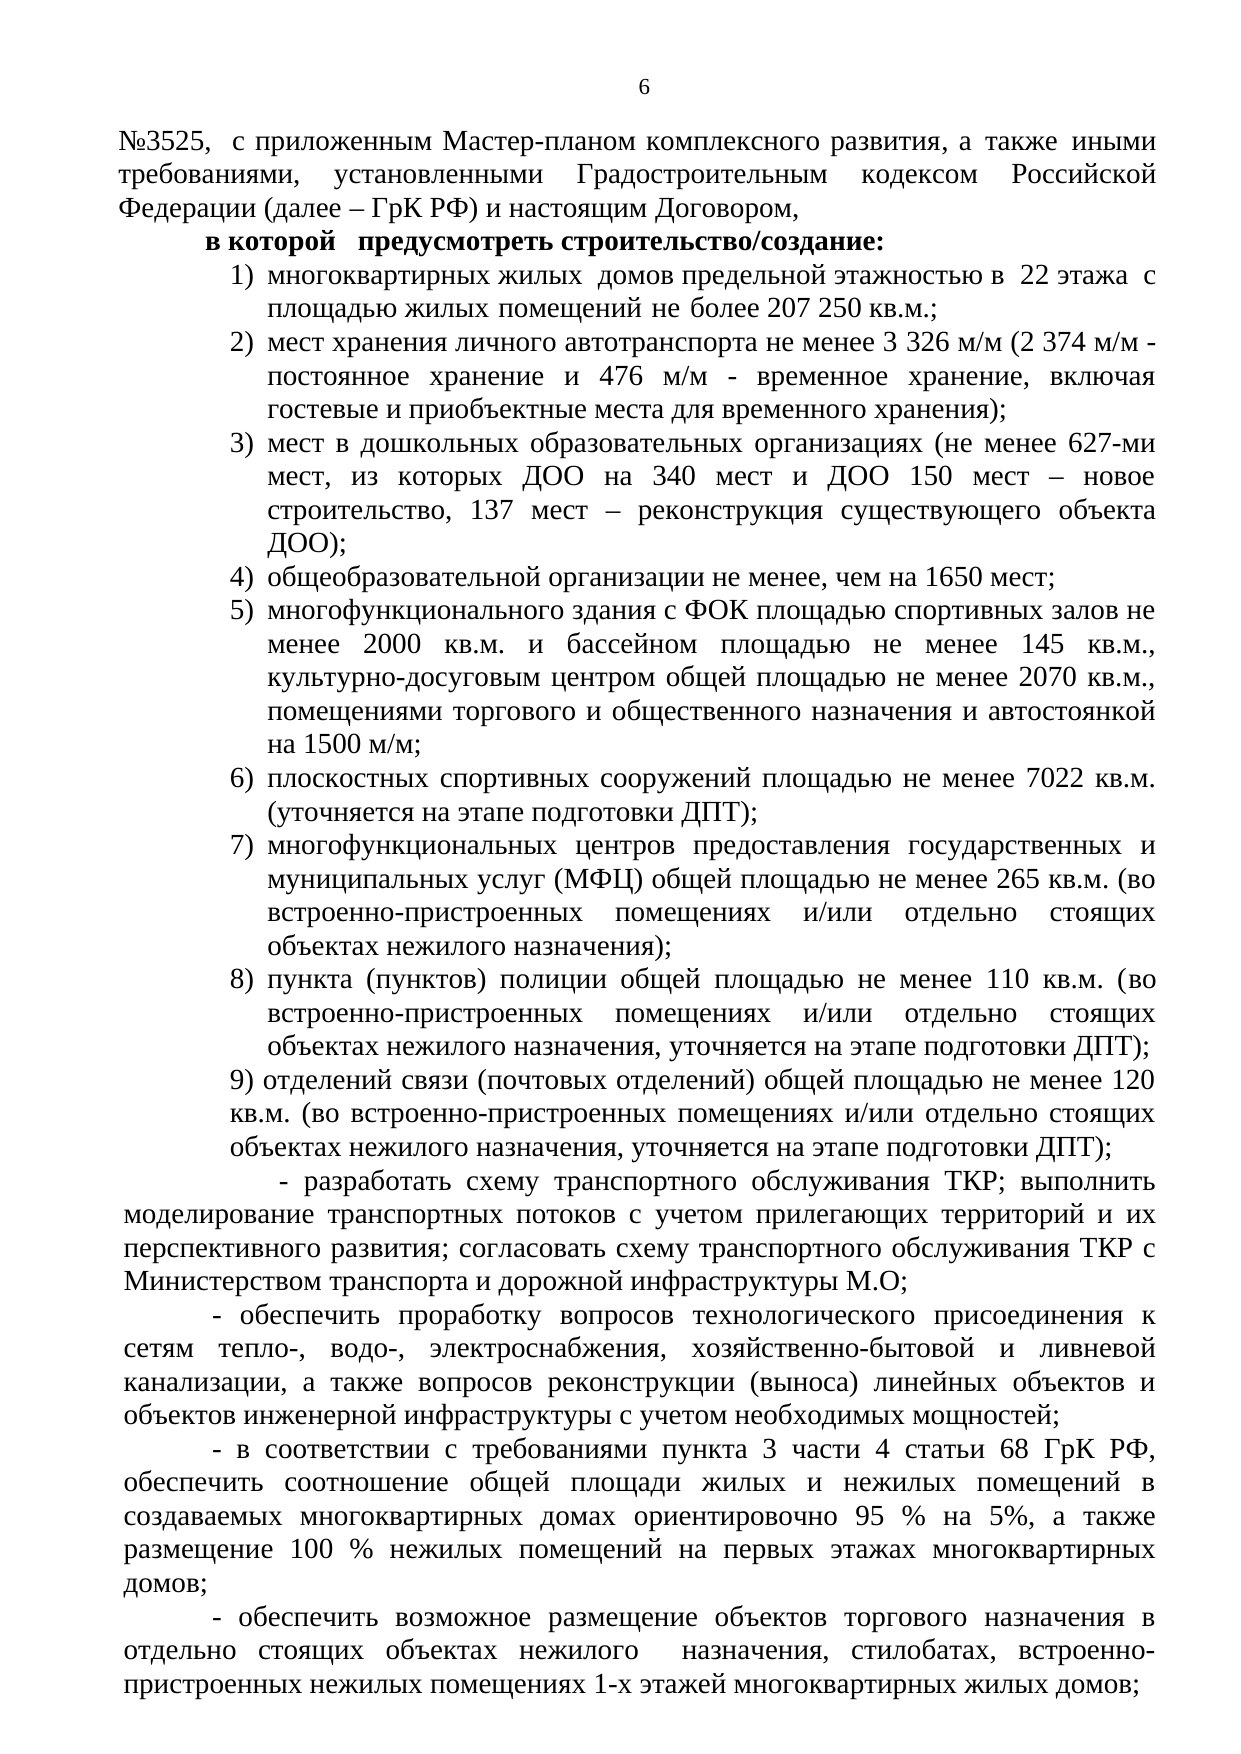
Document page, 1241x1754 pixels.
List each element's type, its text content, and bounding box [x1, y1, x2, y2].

list многофункциональных центров предоставления государственных и муниципальных услуг (МФЦ) общей площадью не менее 265 кв.м. (во встроенно-пристроенных помещениях и/или отдельно стоящих объектах нежилого назначения); [229, 827, 1156, 961]
list мест в дошкольных образовательных организациях (не менее 627-ми мест, из которых ДОО на 340 мест и ДОО 150 мест – новое строительство, 137 мест – реконструкция существующего объекта ДОО); [229, 425, 1156, 559]
list пункта (пунктов) полиции общей площадью не менее 110 кв.м. (во встроенно-пристроенных помещениях и/или отдельно стоящих объектах нежилого назначения, уточняется на этапе подготовки ДПТ); [229, 961, 1156, 1062]
list мест хранения личного автотранспорта не менее 3 326 м/м (2 374 м/м -постоянное хранение и 476 м/м - временное хранение, включая гостевые и приобъектные места для временного хранения); [229, 324, 1156, 425]
list общеобразовательной организации не менее, чем на 1650 мест; [229, 559, 1156, 592]
list многофункционального здания с ФОК площадью спортивных залов не менее 2000 кв.м. и бассейном площадью не менее 145 кв.м., культурно-досуговым центром общей площадью не менее 2070 кв.м., помещениями торгового и общественного назначения и автостоянкой на 1500 м/м; [229, 592, 1156, 760]
text - в соответствии с требованиями пункта 3 части 4 статьи 68 ГрК РФ, обеспечить соотношение общей площади жилых и нежилых помещений в создаваемых многоквартирных домах ориентировочно 95 % на 5%, а также размещение 100 % нежилых помещений на первых этажах многоквартирных домов; [123, 1431, 1156, 1599]
text 9) отделений связи (почтовых отделений) общей площадью не менее 120 кв.м. (во встроенно-пристроенных помещениях и/или отдельно стоящих объектах нежилого назначения, уточняется на этапе подготовки ДПТ); [229, 1062, 1156, 1163]
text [118, 123, 1156, 223]
text - обеспечить проработку вопросов технологического присоединения к сетям тепло-, водо-, электроснабжения, хозяйственно-бытовой и ливневой канализации, а также вопросов реконструкции (выноса) линейных объектов и объектов инженерной инфраструктуры с учетом необходимых мощностей; [123, 1297, 1156, 1431]
text в которой предусмотреть строительство/создание: [118, 223, 1156, 257]
text - разработать схему транспортного обслуживания ТКР; выполнить моделирование транспортных потоков с учетом прилегающих территорий и их перспективного развития; согласовать схему транспортного обслуживания ТКР с Министерством транспорта и дорожной инфраструктуры М.О; [123, 1163, 1156, 1297]
text - обеспечить возможное размещение объектов торгового назначения в отдельно стоящих объектах нежилого назначения, стилобатах, встроенно-пристроенных нежилых помещениях 1-х этажей многоквартирных жилых домов; [123, 1599, 1156, 1699]
list многоквартирных жилых домов предельной этажностью в 22 этажа с площадью жилых помещений не более 207 250 кв.м.; [229, 257, 1156, 324]
list плоскостных спортивных сооружений площадью не менее 7022 кв.м. (уточняется на этапе подготовки ДПТ); [229, 760, 1156, 827]
